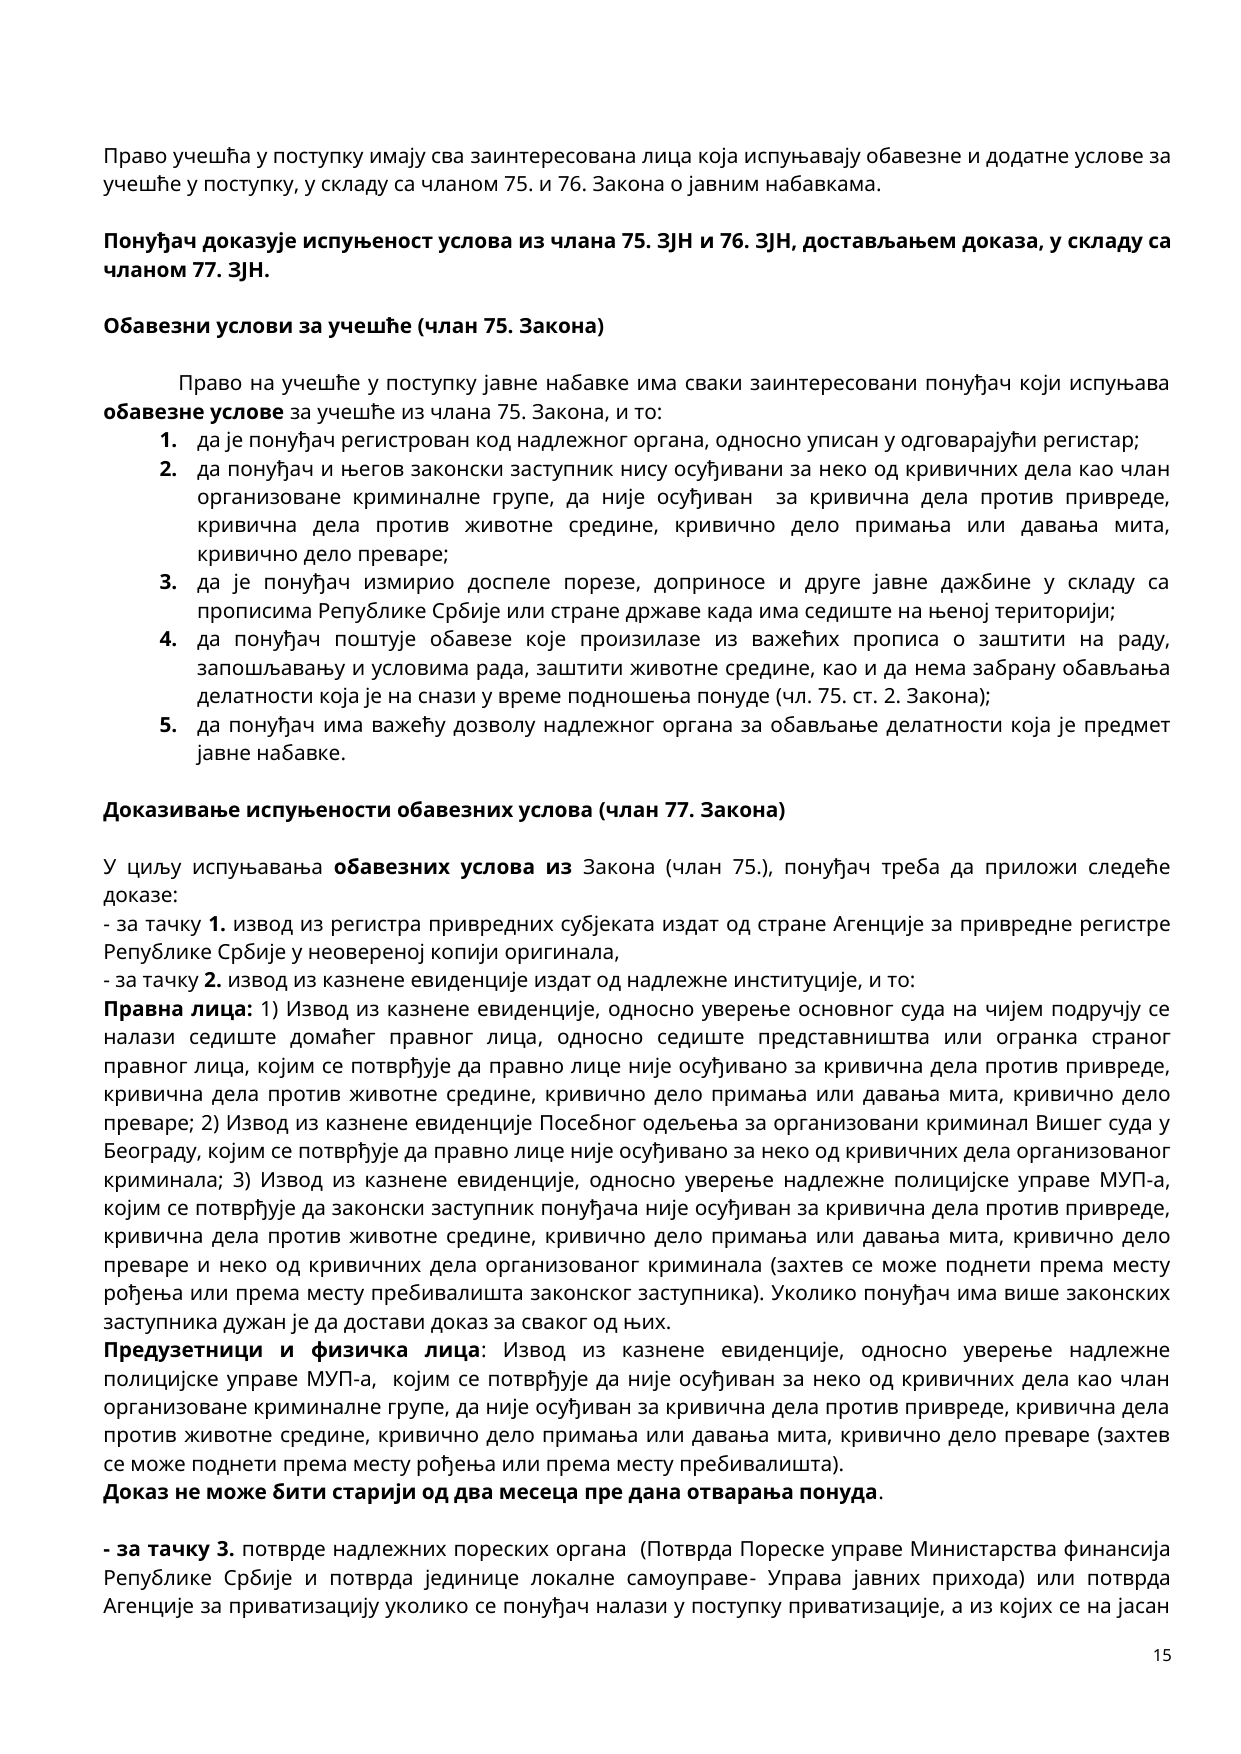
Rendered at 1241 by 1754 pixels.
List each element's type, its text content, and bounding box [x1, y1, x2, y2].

text Доказивање испуњености обавезних услова (члан 77. Закона) [103, 795, 1172, 823]
text Доказ не може бити старији од два месеца пре дана отварања понуда. [103, 1477, 1172, 1506]
list да понуђач има важећу дозволу надлежног органа за обављање делатности која је предмет јавне набавке. [159, 710, 1172, 767]
text Правна лица: 1) Извод из казнене евиденције, односно уверење основног суда на чијем подручју се налази седиште домаћег правног лица, односно седиште представништва или огранка страног правног лица, којим се потврђује да правно лице није осуђивано за кривична дела против привреде, кривична дела против животне средине, кривично дело примања или давања мита, кривично дело преваре; 2) Извод из казнене евиденције Посебног одељења за организовани криминал Вишег суда у Београду, којим се потврђује да правно лице није осуђивано за неко од кривичних дела организованог криминала; 3) Извод из казнене евиденције, односно уверење надлежне полицијске управе МУП-а, којим се потврђује да законски заступник понуђача није осуђиван за кривична дела против привреде, кривична дела против животне средине, кривично дело примања или давања мита, кривично дело преваре и неко од кривичних дела организованог криминала (захтев се може поднети према месту рођења или према месту пребивалишта законског заступника). Уколико понуђач има више законских заступника дужан је да достави доказ за сваког од њих. [103, 994, 1172, 1335]
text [103, 1534, 1172, 1620]
text Право на учешће у поступку јавне набавке има сваки заинтересовани понуђач који испуњава обавезне услове за учешће из члана 75. Закона, и то: [103, 368, 1172, 425]
text Понуђач доказује испуњеност услова из члана 75. ЗЈН и 76. ЗЈН, достављањем доказа, у складу са чланом 77. ЗЈН. [103, 226, 1172, 283]
text Предузетници и физичка лица: Извод из казнене евиденције, односно уверење надлежне полицијске управе МУП-а, којим се потврђује да није осуђиван за неко од кривичних дела као члан организоване криминалне групе, да није осуђиван за кривична дела против привреде, кривична дела против животне средине, кривично дело примања или давања мита, кривично дело преваре (захтев се може поднети према месту рођења или према месту пребивалишта). [103, 1335, 1172, 1477]
list да је понуђач регистрован код надлежног органа, односно уписан у одговарајући регистар; [159, 425, 1172, 454]
list да понуђач и његов законски заступник нису осуђивани за неко од кривичних дела као члан организоване криминалне групе, да није осуђиван за кривична дела против привреде, кривична дела против животне средине, кривично дело примања или давања мита, кривично дело преваре; [159, 454, 1172, 567]
text Право учешћа у поступку имају сва заинтересована лица која испуњавају обавезне и додатне услове за учешће у поступку, у складу са чланом 75. и 76. Закона о јавним набавкама. [103, 141, 1172, 198]
text - за тачку 2. извод из казнене евиденције издат од надлежне институције, и то: [103, 966, 1172, 994]
text У циљу испуњавања обавезних услова из Закона (члан 75.), понуђач треба да приложи следеће доказе: [103, 852, 1172, 909]
list да понуђач поштује обавезе које произилазе из важећих прописа о заштити на раду, запошљавању и условима рада, заштити животне средине, као и да нема забрану обављања делатности која је на снази у време подношења понуде (чл. 75. ст. 2. Закона); [159, 624, 1172, 710]
text - за тачку 1. извод из регистра привредних субјеката издат од стране Агенције за привредне регистре Републике Србије у неовереној копији оригинала, [103, 909, 1172, 966]
list да је понуђач измирио доспеле порезе, доприносе и друге јавне дажбине у складу са прописима Републике Србије или стране државе када има седиште на њеној територији; [159, 567, 1172, 624]
text Обавезни услови за учешће (члан 75. Закона) [103, 312, 1172, 340]
